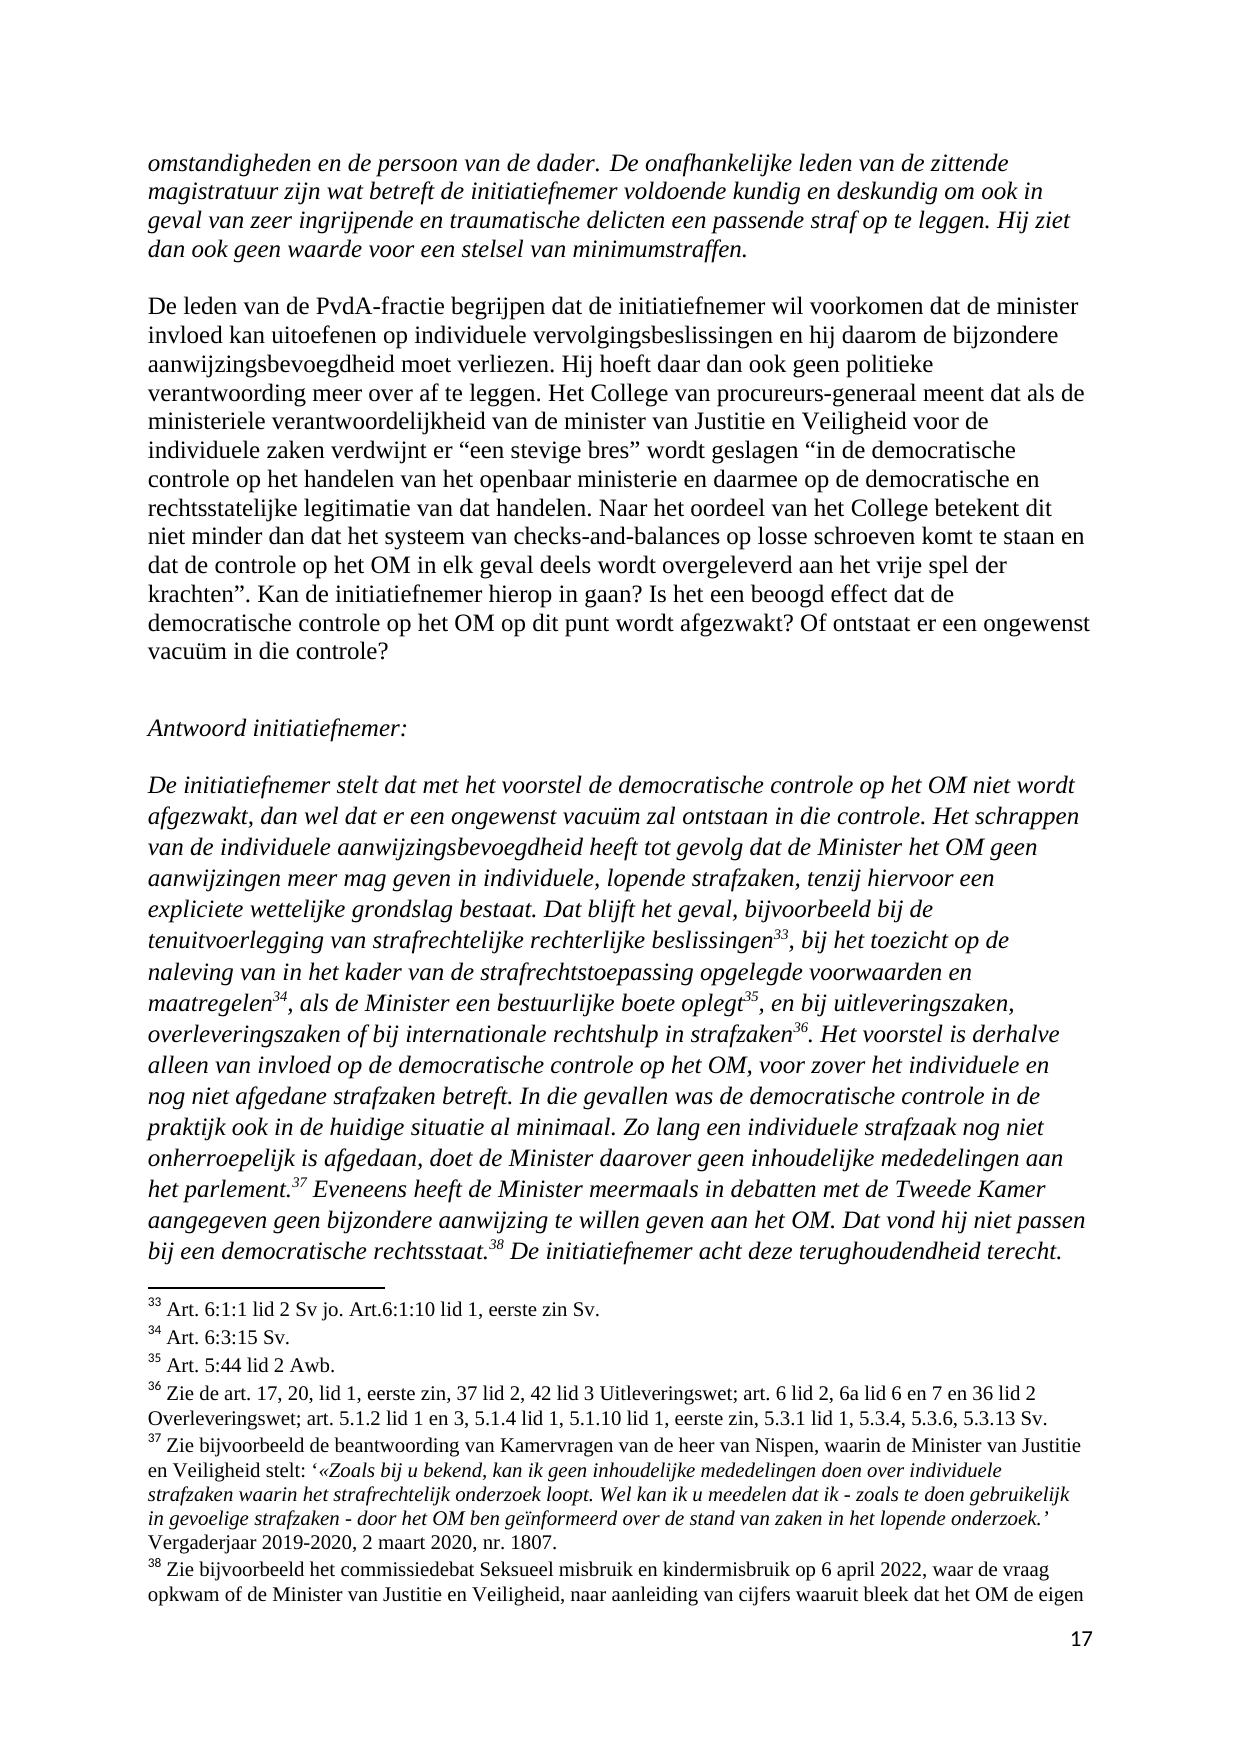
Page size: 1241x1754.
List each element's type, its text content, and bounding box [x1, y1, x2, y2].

text Daarbij hecht de initiatiefnemer er grote waarde aan dat het primaat van de individuele sanctietoemeting bij de onafhankelijke rechter ligt en blijft liggen, en dus niet bij de politiek. Een rechter moet bij het bepalen van de strafmaat in staat zijn rekening te houden met de ernst van het feit, de schuld, de gevolgen voor het slachtoffer en de maatschappij, de omstandigheden en de persoon van de dader. De onafhankelijke leden van de zittende magistratuur zijn wat betreft de initiatiefnemer voldoende kundig en deskundig om ook in geval van zeer ingrijpende en traumatische delicten een passende straf op te leggen. Hij ziet dan ook geen waarde voor een stelsel van minimumstraffen. [148, 148, 1093, 263]
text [148, 770, 1093, 1265]
text De leden van de PvdA-fractie begrijpen dat de initiatiefnemer wil voorkomen dat de minister invloed kan uitoefenen op individuele vervolgingsbeslissingen en hij daarom de bijzondere aanwijzingsbevoegdheid moet verliezen. Hij hoeft daar dan ook geen politieke verantwoording meer over af te leggen. Het College van procureurs-generaal meent dat als de ministeriele verantwoordelijkheid van de minister van Justitie en Veiligheid voor de individuele zaken verdwijnt er “een stevige bres” wordt geslagen “in de democratische controle op het handelen van het openbaar ministerie en daarmee op de democratische en rechtsstatelijke legitimatie van dat handelen. Naar het oordeel van het College betekent dit niet minder dan dat het systeem van checks-and-balances op losse schroeven komt te staan en dat de controle op het OM in elk geval deels wordt overgeleverd aan het vrije spel der krachten”. Kan de initiatiefnemer hierop in gaan? Is het een beoogd effect dat de democratische controle op het OM op dit punt wordt afgezwakt? Of ontstaat er een ongewenst vacuüm in die controle? [148, 291, 1093, 665]
text Antwoord initiatiefnemer: [148, 713, 1093, 742]
